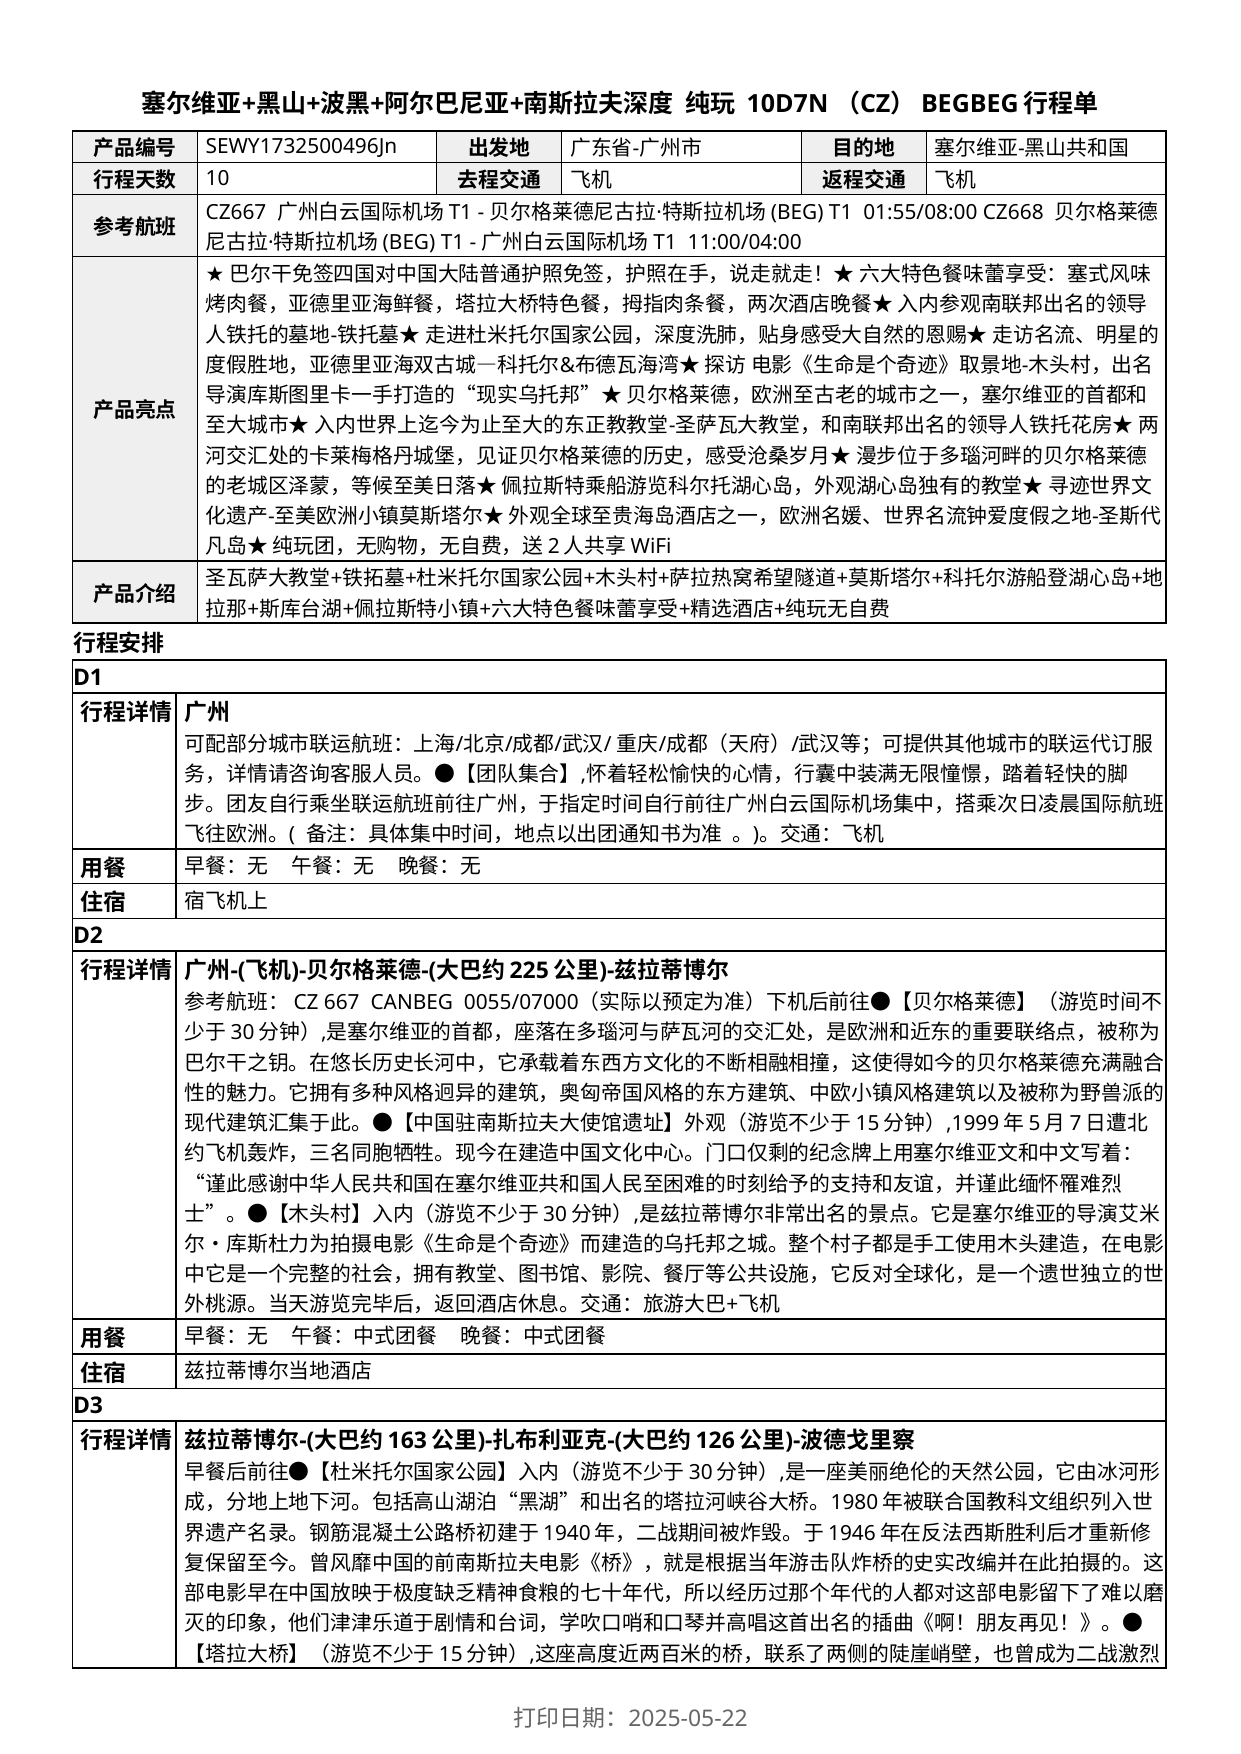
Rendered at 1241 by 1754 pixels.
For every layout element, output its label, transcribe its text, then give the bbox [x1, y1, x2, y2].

table_cell D3 [73, 1389, 1165, 1420]
table_cell 广州-(飞机)-贝尔格莱德-(大巴约225公里)-兹拉蒂博尔 参考航班： CZ 667 CANBEG 0055/07000（实际以预定为准） [177, 952, 1165, 1318]
table_cell 住宿 [73, 884, 175, 917]
table_header 塞尔维亚-黑山共和国 [927, 132, 1165, 162]
table_cell 产品亮点 [73, 257, 197, 560]
table_cell 早餐：无 午餐：中式团餐 晚餐：中式团餐 [177, 1320, 1165, 1353]
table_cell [177, 1422, 1165, 1667]
table_header 广东省-广州市 [562, 132, 801, 162]
table_cell ★ 巴尔干免签四国对中国大陆普通护照免签，护照在手，说走就走！ [198, 257, 1165, 560]
table_cell 住宿 [73, 1355, 175, 1388]
table_cell 圣瓦萨大教堂+铁拓墓+杜米托尔国家公园+木头村+萨拉热窝希望隧道+莫斯塔尔+科托尔游船登湖心岛+地拉那+斯库台湖+佩拉斯特小镇+六大特色餐味蕾享受+精选酒店+纯玩无自费 [198, 562, 1165, 622]
table_cell 产品介绍 [73, 562, 197, 622]
table_cell 飞机 [562, 163, 801, 194]
table_cell 行程详情 [73, 694, 175, 848]
table_cell 早餐：无 午餐：无 晚餐：无 [177, 850, 1165, 883]
table_cell D2 [73, 919, 1165, 950]
table_cell 宿飞机上 [177, 884, 1165, 917]
table_cell 飞机 [927, 163, 1165, 194]
table_cell 用餐 [73, 850, 175, 883]
table_cell 兹拉蒂博尔当地酒店 [177, 1355, 1165, 1388]
table_cell 用餐 [73, 1320, 175, 1353]
table_cell 行程天数 [73, 163, 197, 194]
table_cell 10 [198, 163, 436, 194]
table_cell 参考航班 [73, 195, 197, 256]
table_header 目的地 [802, 132, 926, 162]
table_cell 行程详情 [73, 1422, 175, 1667]
table_header D1 [73, 661, 1165, 692]
text 塞尔维亚+黑山+波黑+阿尔巴尼亚+南斯拉夫深度 纯玩 10D7N （CZ） BEGBEG行程单 [73, 83, 1167, 119]
text 行程安排 [73, 625, 1167, 658]
table_cell 行程详情 [73, 952, 175, 1318]
table_header 出发地 [437, 132, 561, 162]
table_header 产品编号 [73, 132, 197, 162]
table_cell 去程交通 [437, 163, 561, 194]
table_header SEWY1732500496Jn [198, 132, 436, 162]
table_cell CZ667 广州白云国际机场 T1 - 贝尔格莱德尼古拉·特斯拉机场 (BEG) T1 01:55/08:00 [198, 195, 1165, 256]
table_cell 广州 可配部分城市联运航班：上海/北京/成都/武汉/ 重庆/成都（天府）/武汉等；可提供其他城市的联运代订服务，详情请咨询客服人员。 [177, 694, 1165, 848]
table_cell 返程交通 [802, 163, 926, 194]
